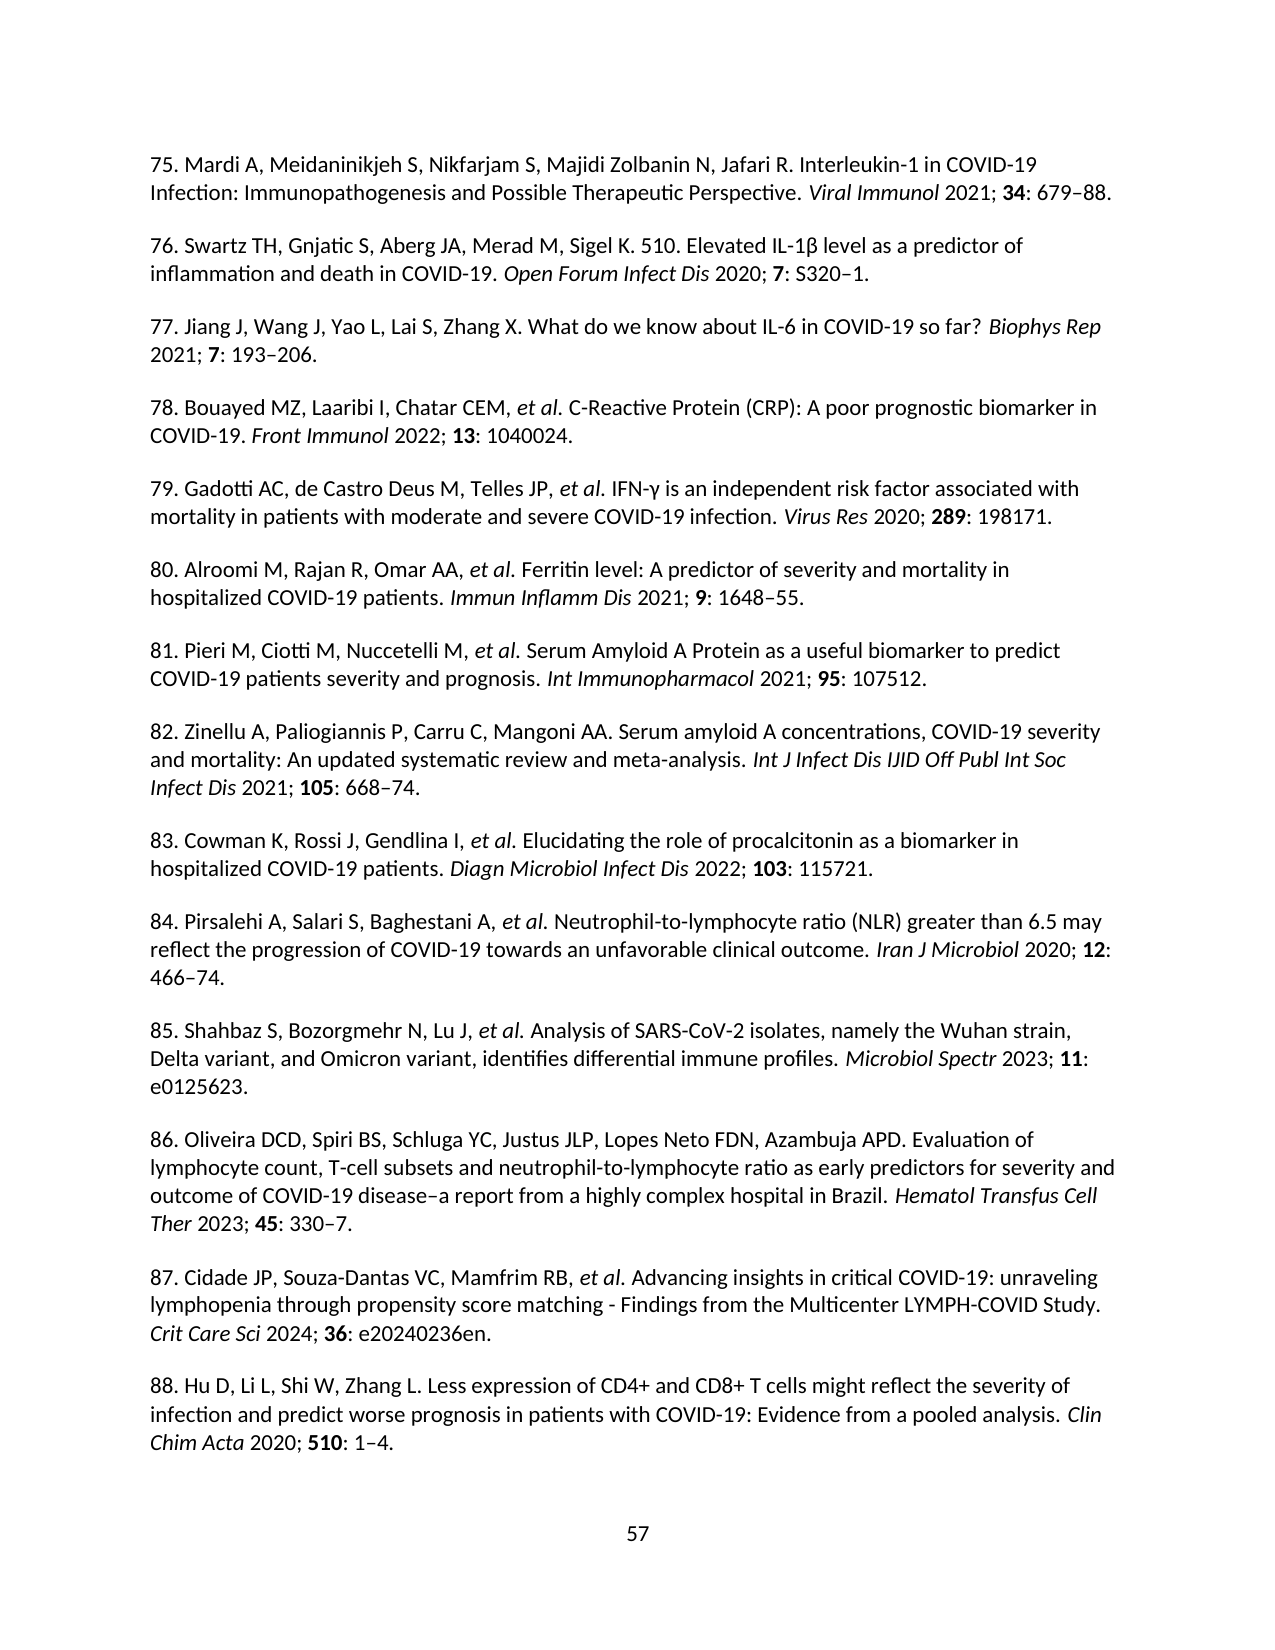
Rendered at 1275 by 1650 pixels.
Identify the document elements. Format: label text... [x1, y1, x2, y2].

text 85. Shahbaz S, Bozorgmehr N, Lu J, et al. Analysis of SARS-CoV-2 isolates, namely the Wuhan strain, Delta variant, and Omicron variant, identifies differential immune profiles. Microbiol Spectr 2023; 11: e0125623. [150, 1016, 1125, 1101]
text 87. Cidade JP, Souza-Dantas VC, Mamfrim RB, et al. Advancing insights in critical COVID-19: unraveling lymphopenia through propensity score matching - Findings from the Multicenter LYMPH-COVID Study. Crit Care Sci 2024; 36: e20240236en. [150, 1263, 1125, 1347]
text 79. Gadotti AC, de Castro Deus M, Telles JP, et al. IFN-γ is an independent risk factor associated with mortality in patients with moderate and severe COVID-19 infection. Virus Res 2020; 289: 198171. [150, 474, 1125, 530]
text 86. Oliveira DCD, Spiri BS, Schluga YC, Justus JLP, Lopes Neto FDN, Azambuja APD. Evaluation of lymphocyte count, T-cell subsets and neutrophil-to-lymphocyte ratio as early predictors for severity and outcome of COVID-19 disease–a report from a highly complex hospital in Brazil. Hematol Transfus Cell Ther 2023; 45: 330–7. [150, 1126, 1125, 1238]
text 78. Bouayed MZ, Laaribi I, Chatar CEM, et al. C-Reactive Protein (CRP): A poor prognostic biomarker in COVID-19. Front Immunol 2022; 13: 1040024. [150, 393, 1125, 449]
text 81. Pieri M, Ciotti M, Nuccetelli M, et al. Serum Amyloid A Protein as a useful biomarker to predict COVID-19 patients severity and prognosis. Int Immunopharmacol 2021; 95: 107512. [150, 636, 1125, 692]
text 88. Hu D, Li L, Shi W, Zhang L. Less expression of CD4+ and CD8+ T cells might reflect the severity of infection and predict worse prognosis in patients with COVID-19: Evidence from a pooled analysis. Clin Chim Acta 2020; 510: 1–4. [150, 1372, 1125, 1456]
text 80. Alroomi M, Rajan R, Omar AA, et al. Ferritin level: A predictor of severity and mortality in hospitalized COVID-19 patients. Immun Inflamm Dis 2021; 9: 1648–55. [150, 555, 1125, 611]
text 82. Zinellu A, Paliogiannis P, Carru C, Mangoni AA. Serum amyloid A concentrations, COVID-19 severity and mortality: An updated systematic review and meta-analysis. Int J Infect Dis IJID Off Publ Int Soc Infect Dis 2021; 105: 668–74. [150, 717, 1125, 801]
text 84. Pirsalehi A, Salari S, Baghestani A, et al. Neutrophil-to-lymphocyte ratio (NLR) greater than 6.5 may reflect the progression of COVID-19 towards an unfavorable clinical outcome. Iran J Microbiol 2020; 12: 466–74. [150, 907, 1125, 991]
text 75. Mardi A, Meidaninikjeh S, Nikfarjam S, Majidi Zolbanin N, Jafari R. Interleukin-1 in COVID-19 Infection: Immunopathogenesis and Possible Therapeutic Perspective. Viral Immunol 2021; 34: 679–88. [150, 150, 1125, 206]
text 76. Swartz TH, Gnjatic S, Aberg JA, Merad M, Sigel K. 510. Elevated IL-1β level as a predictor of inflammation and death in COVID-19. Open Forum Infect Dis 2020; 7: S320–1. [150, 231, 1125, 287]
text 83. Cowman K, Rossi J, Gendlina I, et al. Elucidating the role of procalcitonin as a biomarker in hospitalized COVID-19 patients. Diagn Microbiol Infect Dis 2022; 103: 115721. [150, 826, 1125, 882]
text 77. Jiang J, Wang J, Yao L, Lai S, Zhang X. What do we know about IL-6 in COVID-19 so far? Biophys Rep 2021; 7: 193–206. [150, 312, 1125, 368]
